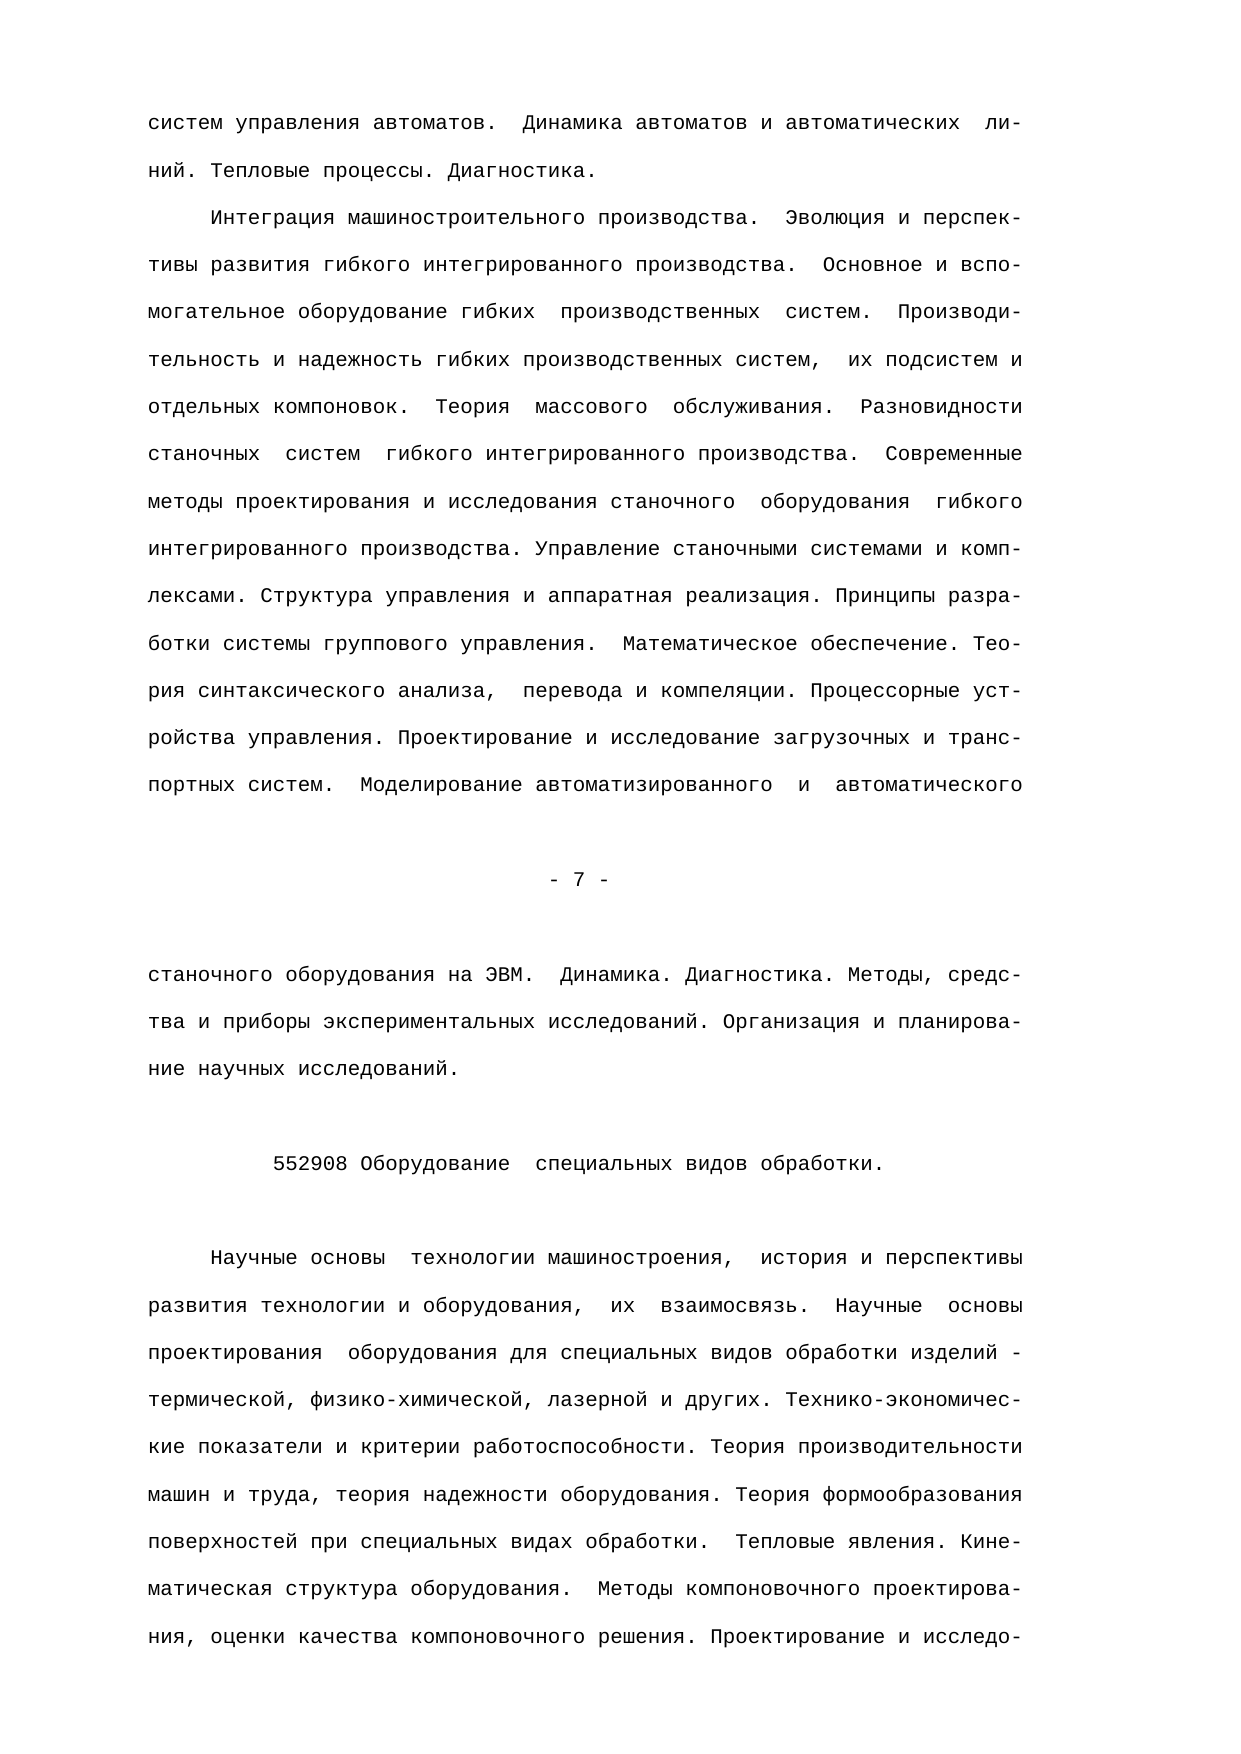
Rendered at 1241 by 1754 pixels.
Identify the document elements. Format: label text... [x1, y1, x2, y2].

text станочного оборудования на ЭВМ. Динамика. Диагностика. Методы, средс- [148, 963, 1152, 987]
text тва и приборы экспериментальных исследований. Организация и планирова- [148, 1011, 1152, 1034]
text систем управления автоматов. Динамика автоматов и автоматических ли- [148, 112, 1152, 136]
text 552908 Оборудование специальных видов обработки. [148, 1153, 1152, 1176]
text портных систем. Моделирование автоматизированного и автоматического [148, 774, 1152, 798]
text проектирования оборудования для специальных видов обработки изделий - [148, 1342, 1152, 1366]
text могательное оборудование гибких производственных систем. Производи- [148, 301, 1152, 325]
text ние научных исследований. [148, 1058, 1152, 1082]
text термической, физико-химической, лазерной и других. Технико-экономичес- [148, 1389, 1152, 1413]
text развития технологии и оборудования, их взаимосвязь. Научные основы [148, 1294, 1152, 1318]
text отдельных компоновок. Теория массового обслуживания. Разновидности [148, 396, 1152, 420]
text интегрированного производства. Управление станочными системами и комп- [148, 538, 1152, 562]
text поверхностей при специальных видах обработки. Тепловые явления. Кине- [148, 1531, 1152, 1555]
text тивы развития гибкого интегрированного производства. Основное и вспо- [148, 254, 1152, 278]
text лексами. Структура управления и аппаратная реализация. Принципы разра- [148, 585, 1152, 609]
text - 7 - [148, 869, 1152, 893]
text тельность и надежность гибких производственных систем, их подсистем и [148, 349, 1152, 372]
text Интеграция машиностроительного производства. Эволюция и перспек- [148, 207, 1152, 231]
text рия синтаксического анализа, перевода и компеляции. Процессорные уст- [148, 680, 1152, 703]
text ройства управления. Проектирование и исследование загрузочных и транс- [148, 727, 1152, 751]
text ний. Тепловые процессы. Диагностика. [148, 159, 1152, 183]
text ботки системы группового управления. Математическое обеспечение. Тео- [148, 632, 1152, 656]
text кие показатели и критерии работоспособности. Теория производительности [148, 1436, 1152, 1460]
text методы проектирования и исследования станочного оборудования гибкого [148, 491, 1152, 514]
text Научные основы технологии машиностроения, история и перспективы [148, 1247, 1152, 1271]
text машин и труда, теория надежности оборудования. Теория формообразования [148, 1484, 1152, 1507]
text матическая структура оборудования. Методы компоновочного проектирова- [148, 1578, 1152, 1602]
text ния, оценки качества компоновочного решения. Проектирование и исследо- [148, 1626, 1152, 1649]
text станочных систем гибкого интегрированного производства. Современные [148, 443, 1152, 467]
